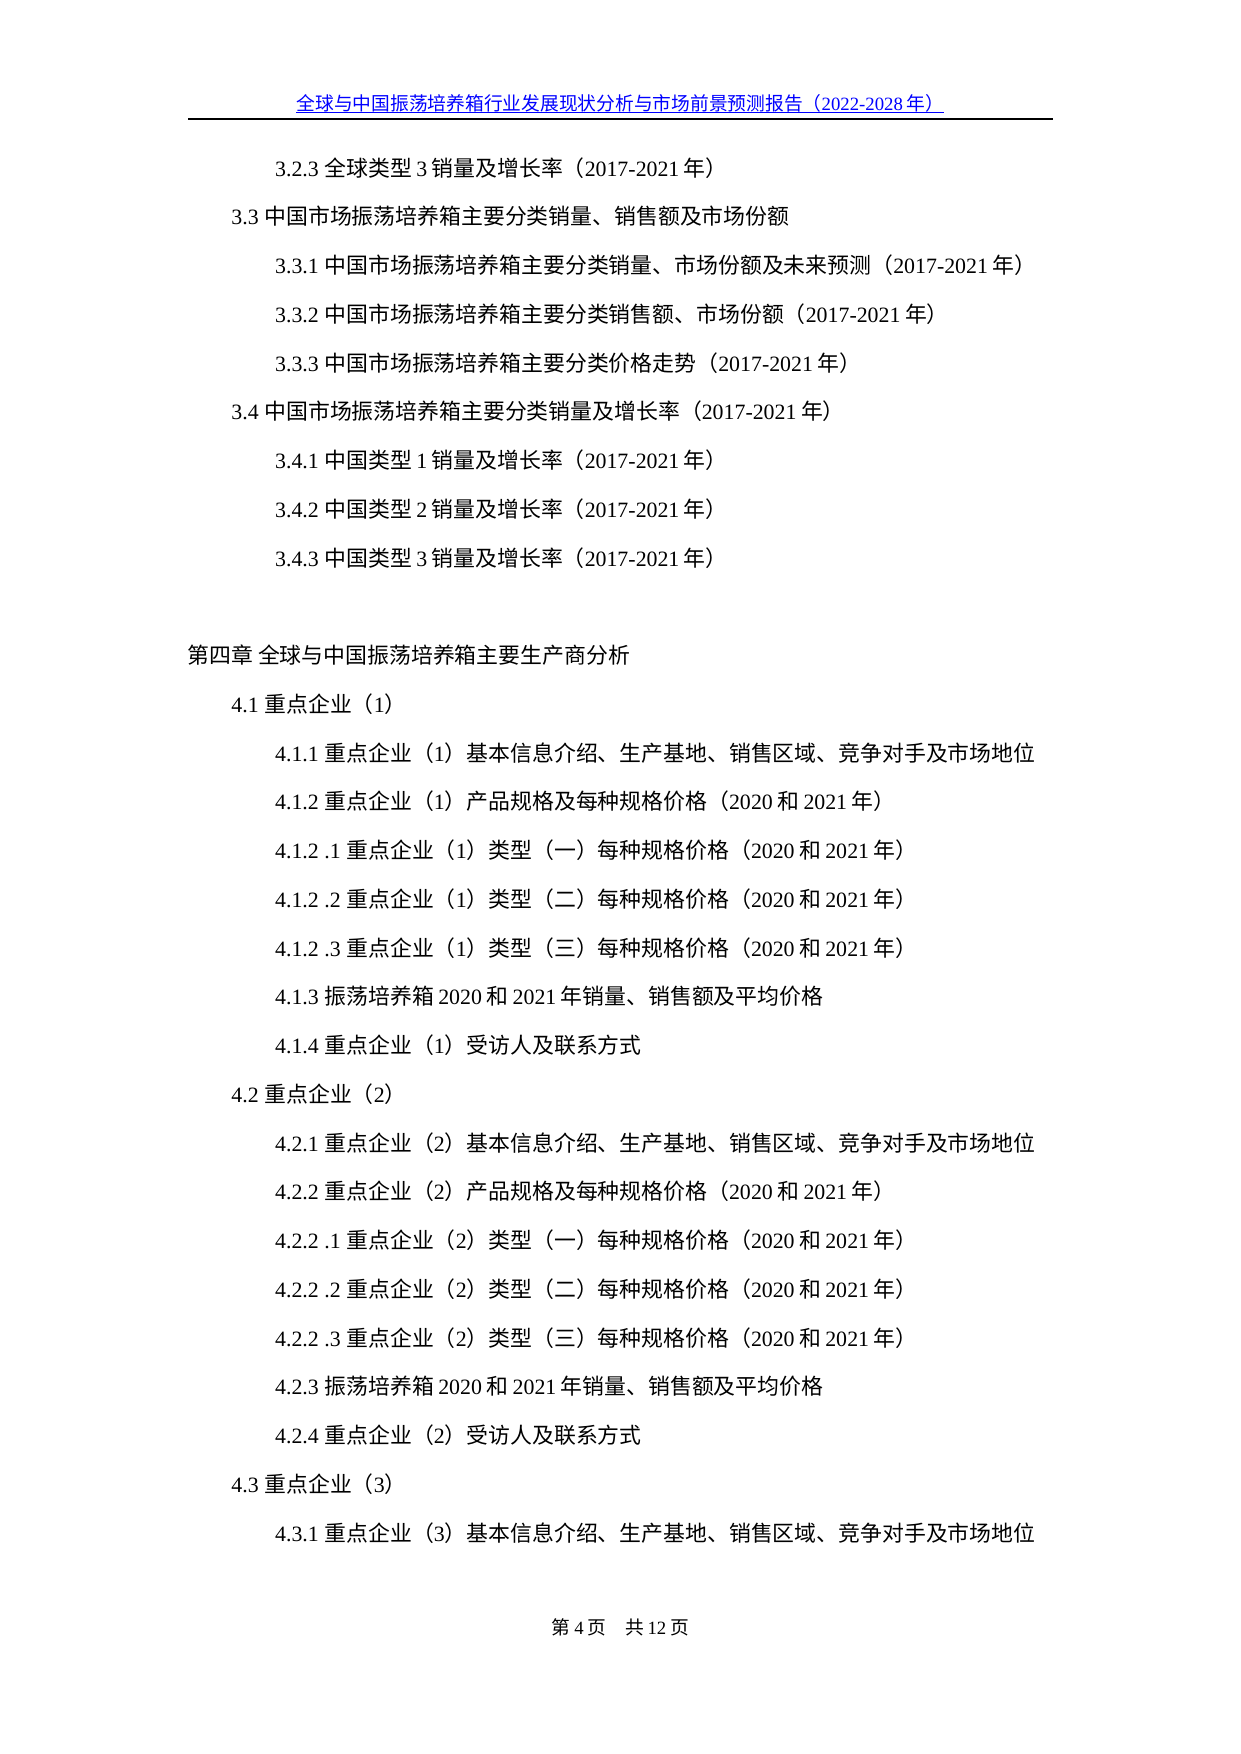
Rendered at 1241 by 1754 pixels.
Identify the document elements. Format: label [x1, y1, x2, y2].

text [187, 150, 1053, 1548]
